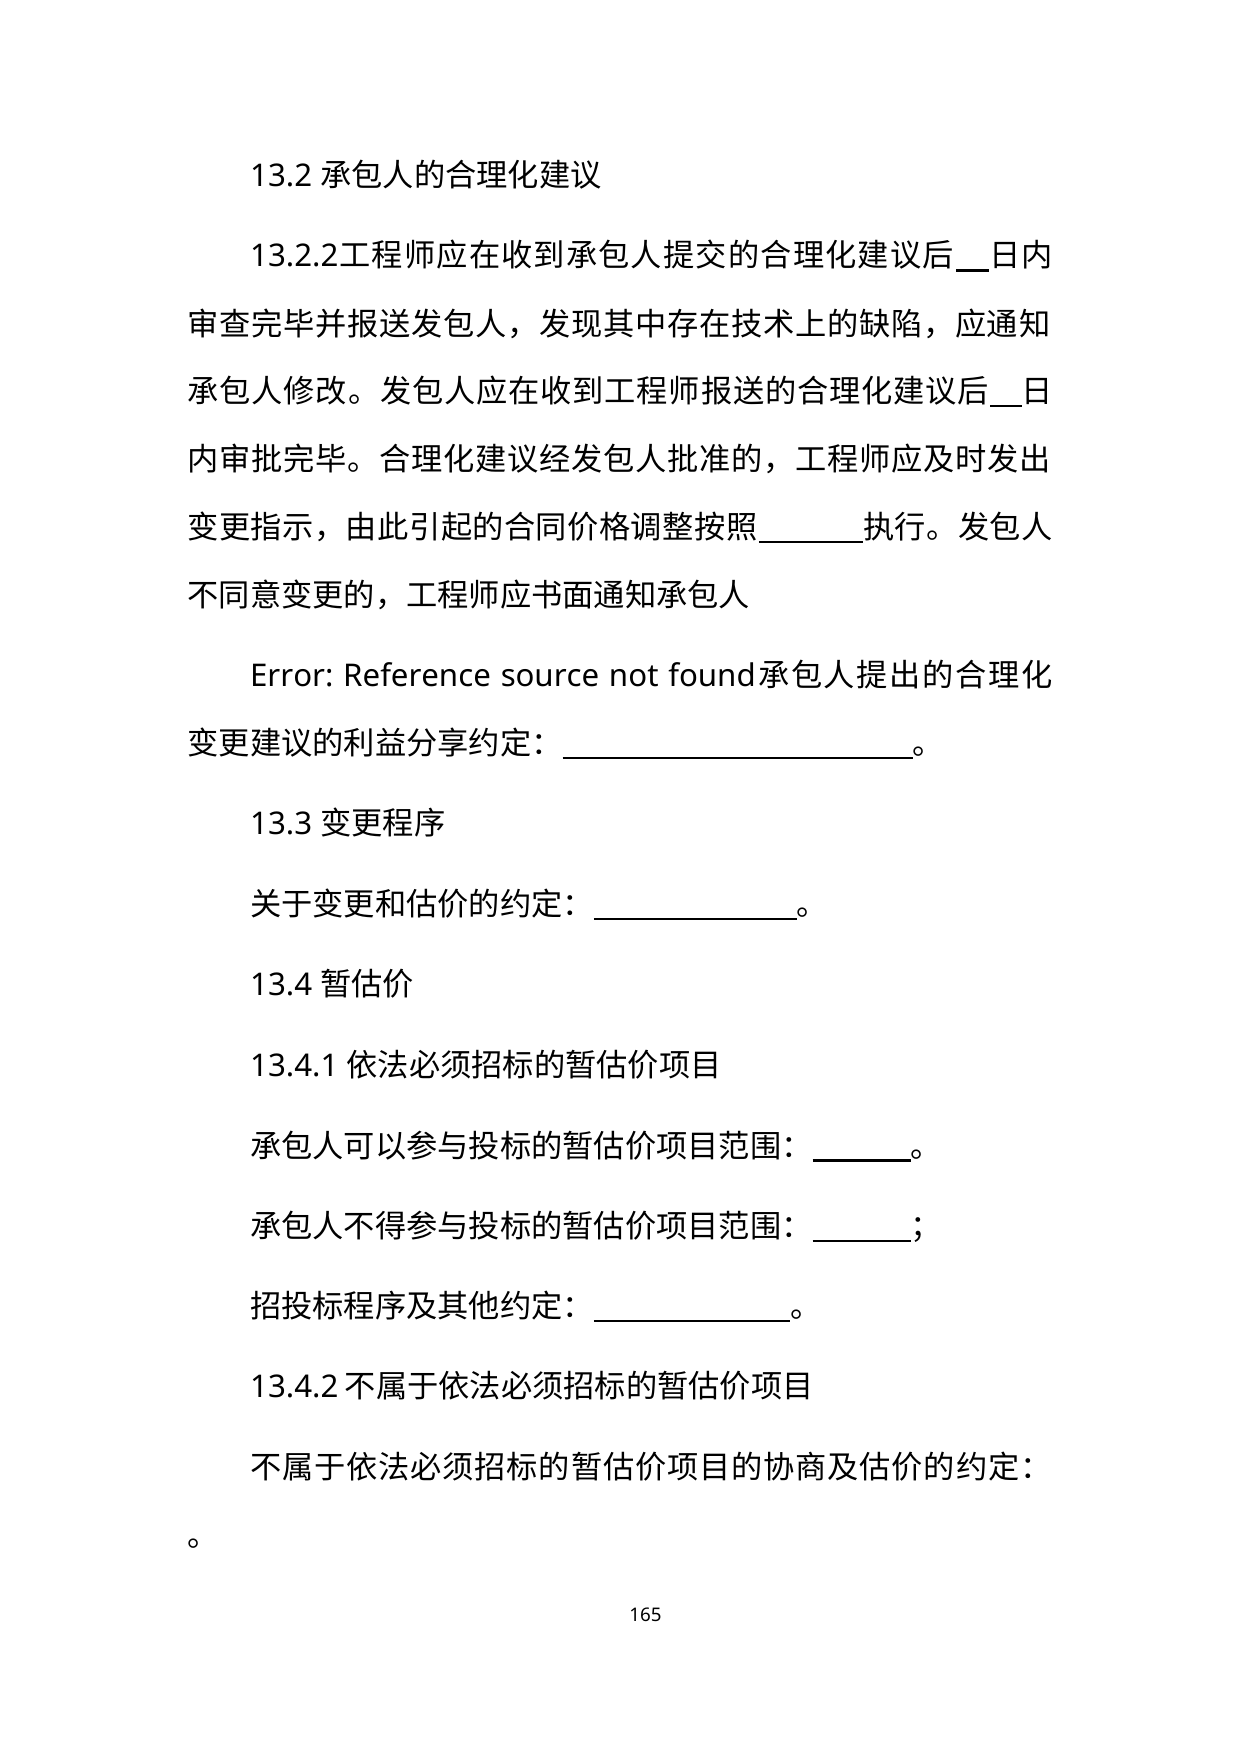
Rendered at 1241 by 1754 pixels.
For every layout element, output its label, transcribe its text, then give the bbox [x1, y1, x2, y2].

text 13.4 暂估价 [187, 959, 1053, 1005]
text 不属于依法必须招标的暂估价项目的协商及估价的约定： 。 [187, 1442, 1053, 1555]
text 承包人可以参与投标的暂估价项目范围： 。 [187, 1121, 1053, 1166]
text 13.4.2不属于依法必须招标的暂估价项目 [187, 1362, 1053, 1407]
text 13.2 承包人的合理化建议 [187, 150, 1053, 195]
text 关于变更和估价的约定： 。 [187, 879, 1053, 924]
text 招投标程序及其他约定： 。 [187, 1281, 1053, 1327]
text 13.3 变更程序 [187, 798, 1053, 844]
text 13.2.2工程师应在收到承包人提交的合理化建议后 日内审查完毕并报送发包人，发现其中存在技术上的缺陷，应通知承包人修改。发包人应在收到工程师报送的合理化建议后 日内审批完毕。合理化建议经发包人批准的，工程师应及时发出变更指示，由此引起的合同价格调整按照 执行。发包人不同意变更的，工程师应书面通知承包人 [187, 231, 1053, 615]
text 13.4.1 依法必须招标的暂估价项目 [187, 1040, 1053, 1086]
text 承包人不得参与投标的暂估价项目范围： ； [187, 1201, 1053, 1246]
